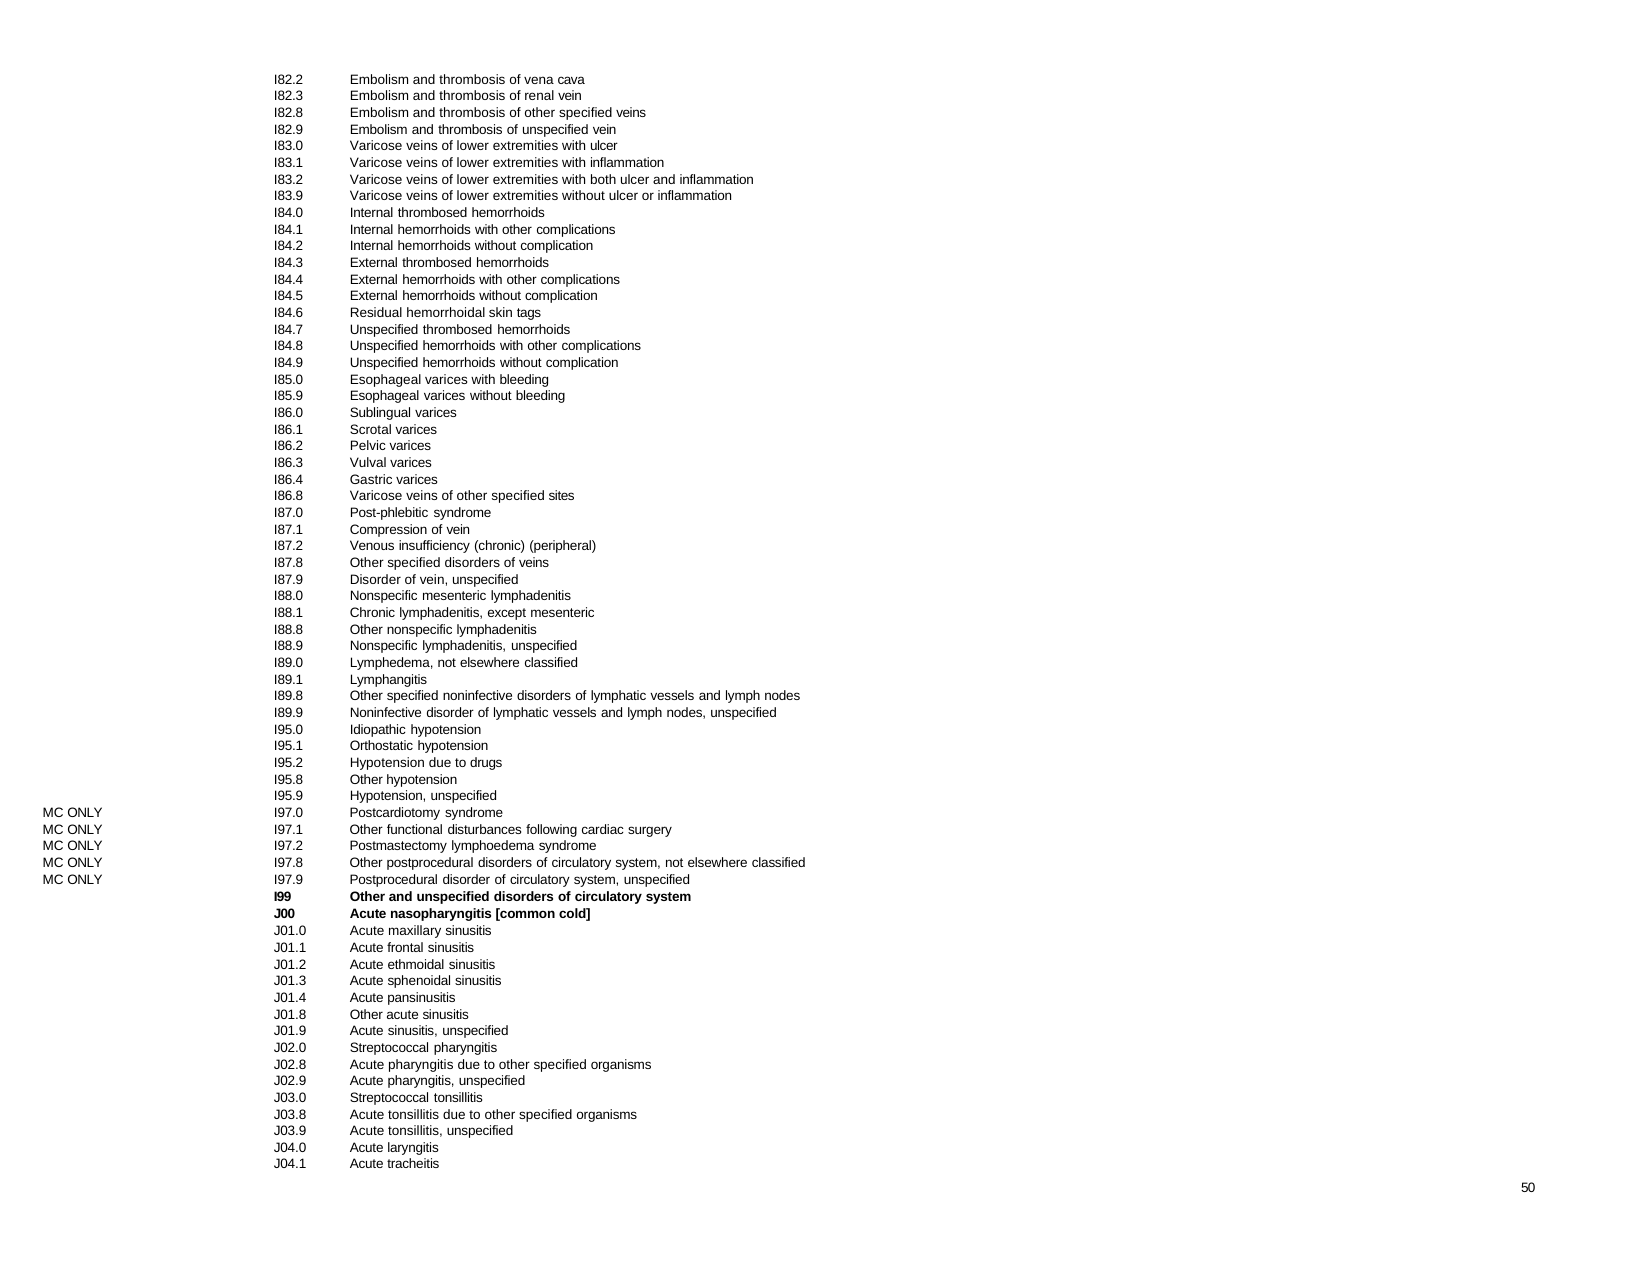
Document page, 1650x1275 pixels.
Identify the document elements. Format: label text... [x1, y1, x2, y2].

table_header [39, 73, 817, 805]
text 50 [27, 1179, 1536, 1195]
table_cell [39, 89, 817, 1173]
